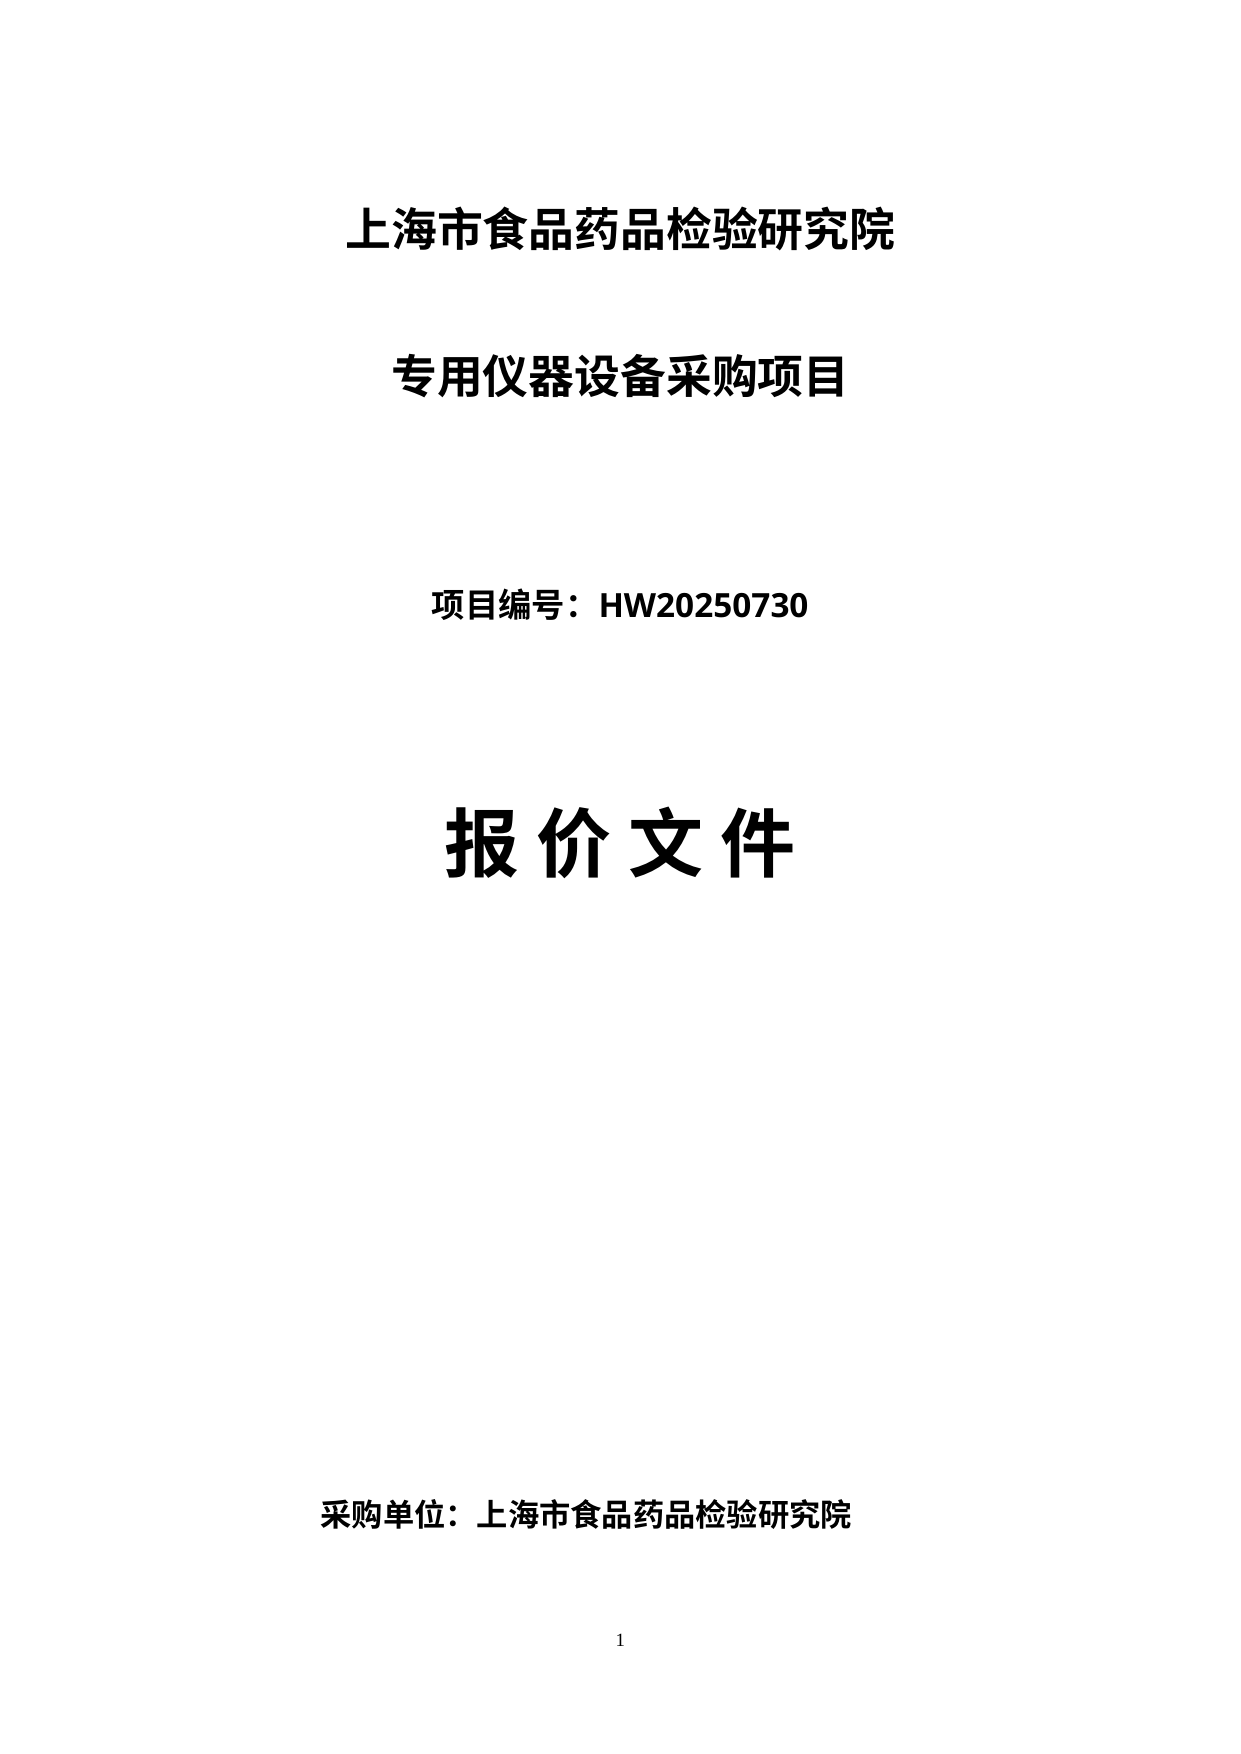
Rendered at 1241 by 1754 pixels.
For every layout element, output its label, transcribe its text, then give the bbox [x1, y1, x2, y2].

text 报 价 文 件 [171, 774, 1069, 904]
text 专用仪器设备采购项目 [171, 325, 1069, 423]
text 采购单位：上海市食品药品检验研究院 [171, 1480, 1069, 1545]
text 上海市食品药品检验研究院 [171, 178, 1069, 276]
text 项目编号：HW20250730 [171, 570, 1069, 635]
